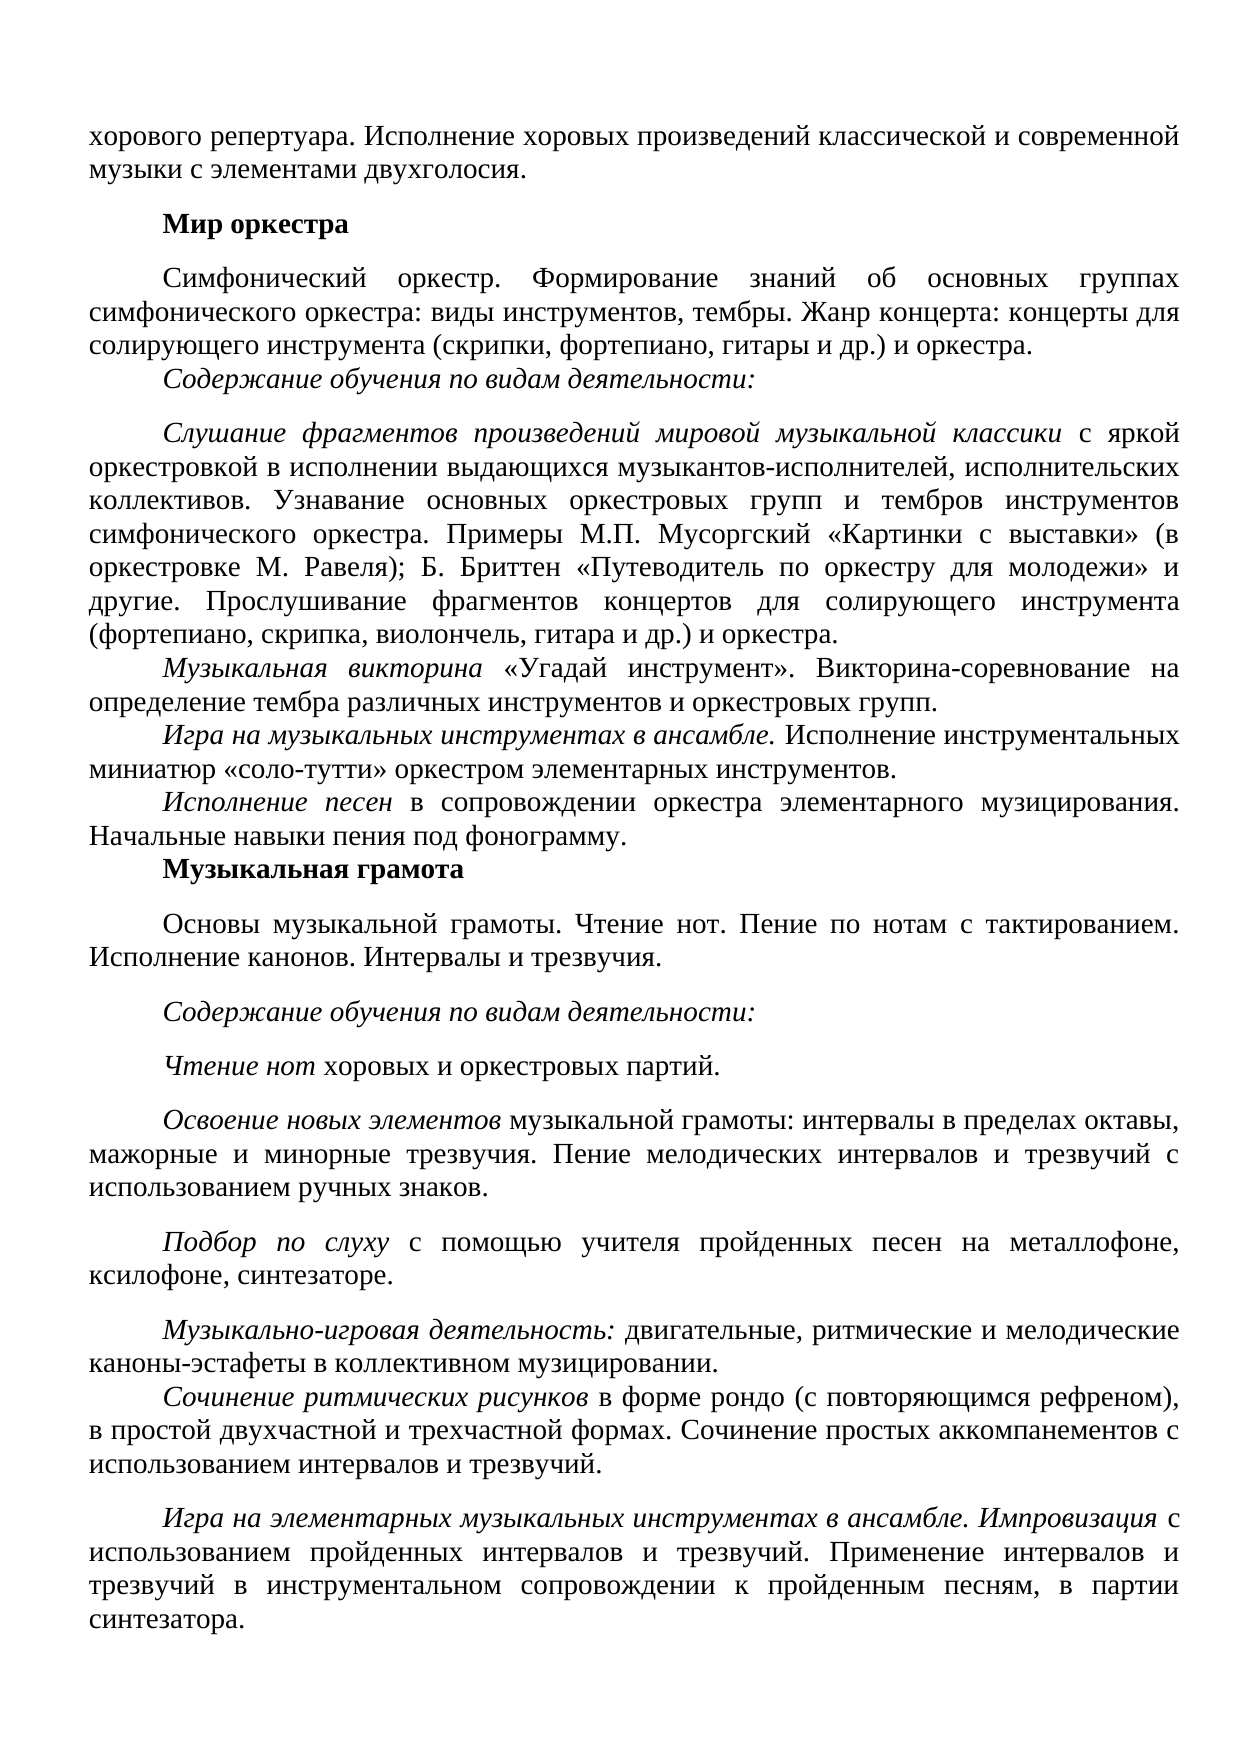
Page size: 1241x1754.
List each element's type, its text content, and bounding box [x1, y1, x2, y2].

text Музыкальная викторина «Угадай инструмент». Викторина-соревнование на определение тембра различных инструментов и оркестровых групп. [89, 650, 1180, 717]
text Музыкально-игровая деятельность: двигательные, ритмические и мелодические каноны-эстафеты в коллективном музицировании. [89, 1312, 1180, 1379]
text Музыкальная грамота [89, 851, 1180, 885]
text Освоение новых элементов музыкальной грамоты: интервалы в пределах октавы, мажорные и минорные трезвучия. Пение мелодических интервалов и трезвучий с использованием ручных знаков. [89, 1102, 1180, 1203]
text Содержание обучения по видам деятельности: [89, 361, 1180, 394]
text Слушание фрагментов произведений мировой музыкальной классики с яркой оркестровкой в исполнении выдающихся музыкантов-исполнителей, исполнительских коллективов. Узнавание основных оркестровых групп и тембров инструментов симфонического оркестра. Примеры М.П. Мусоргский «Картинки с выставки» (в оркестровке М. Равеля); Б. Бриттен «Путеводитель по оркестру для молодежи» и другие. Прослушивание фрагментов концертов для солирующего инструмента (фортепиано, скрипка, виолончель, гитара и др.) и оркестра. [89, 415, 1180, 650]
text Симфонический оркестр. Формирование знаний об основных группах симфонического оркестра: виды инструментов, тембры. Жанр концерта: концерты для солирующего инструмента (скрипки, фортепиано, гитары и др.) и оркестра. [89, 260, 1180, 361]
text Сочинение ритмических рисунков в форме рондо (с повторяющимся рефреном), в простой двухчастной и трехчастной формах. Сочинение простых аккомпанементов с использованием интервалов и трезвучий. [89, 1379, 1180, 1479]
text Подбор по слуху с помощью учителя пройденных песен на металлофоне, ксилофоне, синтезаторе. [89, 1224, 1180, 1291]
text Чтение нот хоровых и оркестровых партий. [89, 1048, 1180, 1082]
text Содержание обучения по видам деятельности: [89, 994, 1180, 1027]
text Исполнение песен в сопровождении оркестра элементарного музицирования. Начальные навыки пения под фонограмму. [89, 784, 1180, 851]
text Основы музыкальной грамоты. Чтение нот. Пение по нотам с тактированием. Исполнение канонов. Интервалы и трезвучия. [89, 906, 1180, 973]
text Игра на элементарных музыкальных инструментах в ансамбле. Импровизация с использованием пройденных интервалов и трезвучий. Применение интервалов и трезвучий в инструментальном сопровождении к пройденным песням, в партии синтезатора. [89, 1500, 1180, 1634]
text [89, 118, 1180, 185]
text Мир оркестра [89, 206, 1180, 239]
text Игра на музыкальных инструментах в ансамбле. Исполнение инструментальных миниатюр «соло-тутти» оркестром элементарных инструментов. [89, 717, 1180, 784]
